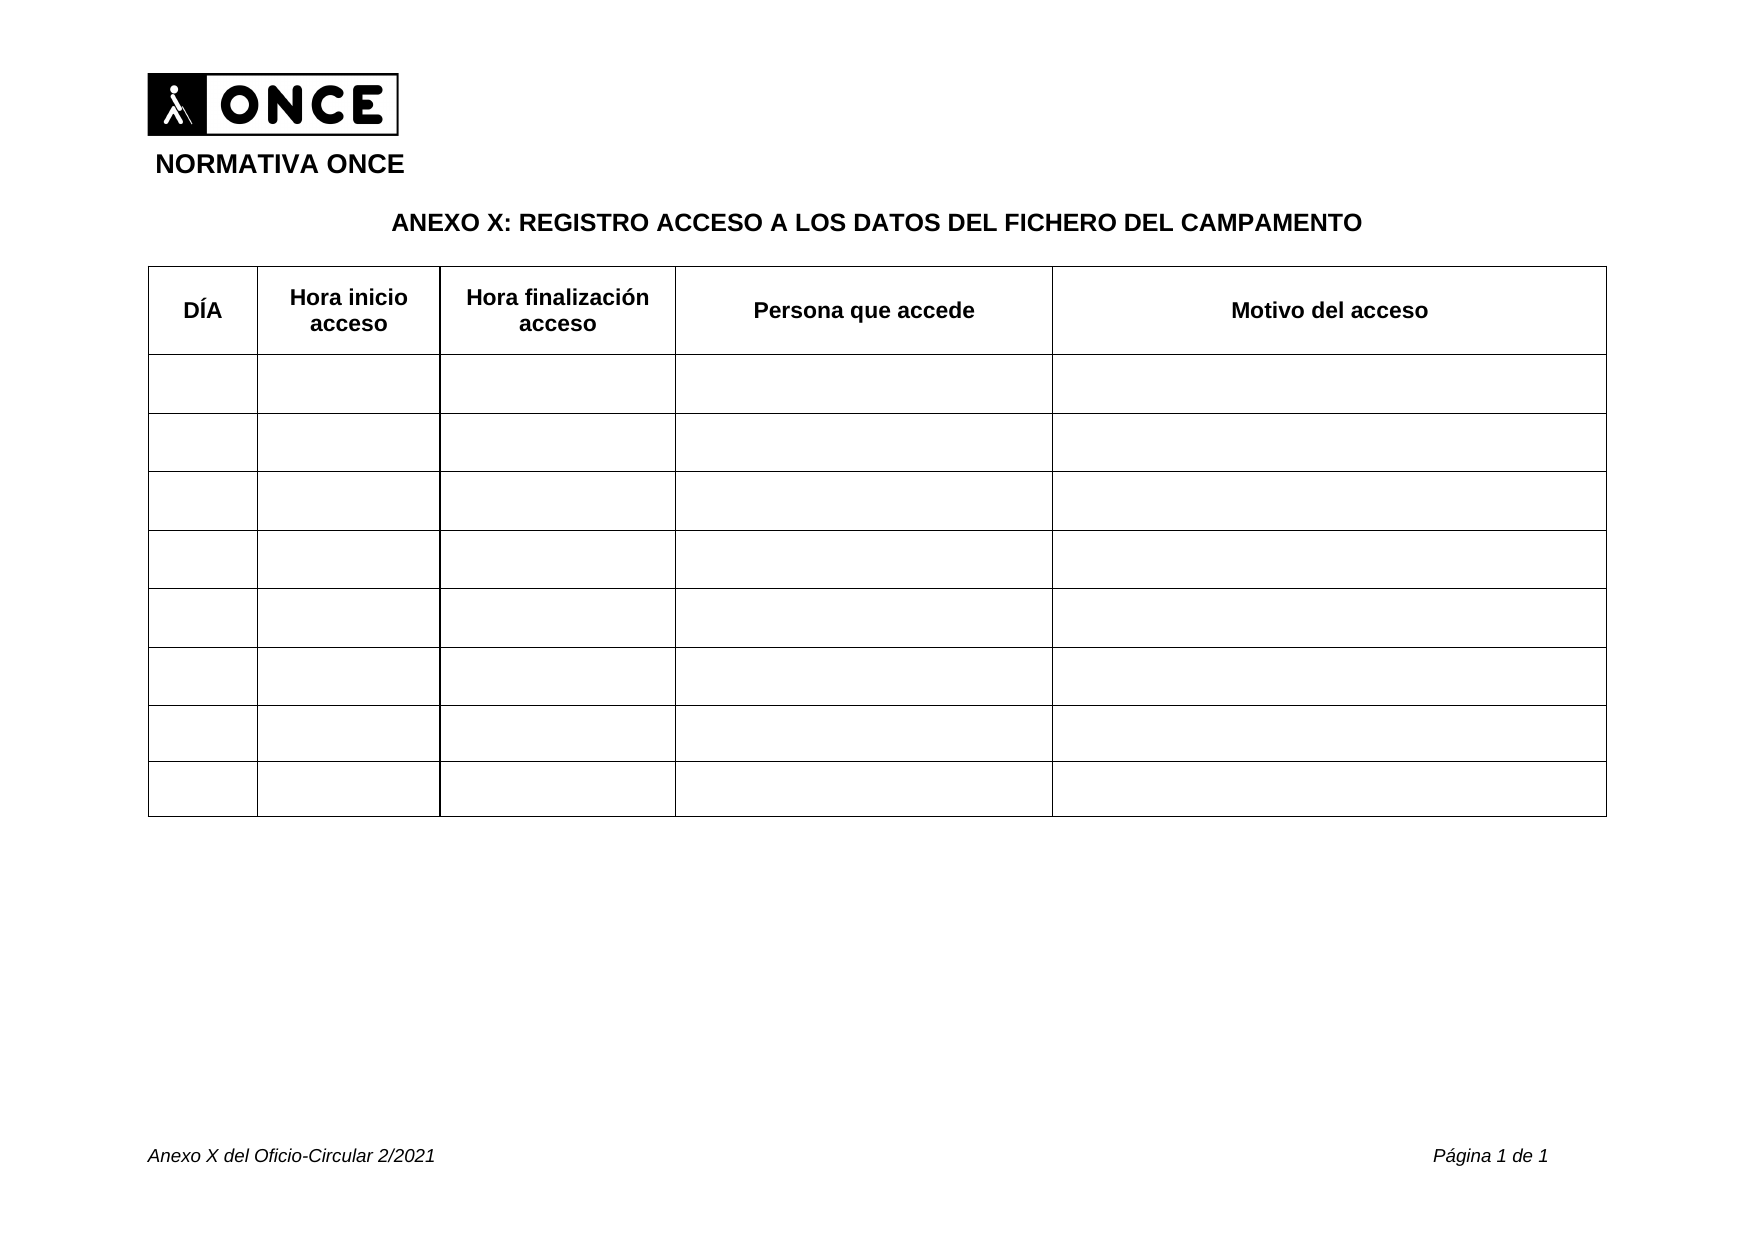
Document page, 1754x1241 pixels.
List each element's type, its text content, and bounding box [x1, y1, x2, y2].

table_cell [441, 355, 675, 412]
table_cell [1053, 589, 1606, 647]
table_header DÍA [149, 267, 257, 354]
table_cell [258, 762, 439, 816]
table_cell [441, 589, 675, 647]
table_cell [441, 648, 675, 705]
table_cell [676, 472, 1052, 529]
table_cell [1053, 762, 1606, 816]
table_cell [441, 706, 675, 761]
table_cell [149, 706, 257, 761]
table_cell [149, 355, 257, 412]
table_cell [676, 355, 1052, 412]
table_cell [149, 648, 257, 705]
table_header Motivo del acceso [1053, 267, 1606, 354]
table_cell [1053, 648, 1606, 705]
table_cell [1053, 531, 1606, 588]
table_cell [441, 762, 675, 816]
subtitle ANEXO X: REGISTRO ACCESO A LOS DATOS DEL FICHERO DEL CAMPAMENTO [148, 208, 1606, 237]
table_cell [149, 531, 257, 588]
table_cell [676, 589, 1052, 647]
table_header Hora finalización acceso [441, 267, 675, 354]
table_cell [1053, 414, 1606, 471]
table_cell [258, 589, 439, 647]
table_cell [676, 414, 1052, 471]
table_cell [676, 706, 1052, 761]
table_cell [441, 531, 675, 588]
table_cell [441, 472, 675, 529]
picture [147, 73, 399, 136]
table_cell [149, 472, 257, 529]
table_cell [441, 414, 675, 471]
table_cell [1053, 472, 1606, 529]
table_cell [149, 414, 257, 471]
table_cell [149, 762, 257, 816]
table_cell [1053, 706, 1606, 761]
table_cell [258, 706, 439, 761]
table_cell [676, 762, 1052, 816]
table_header Hora inicio acceso [258, 267, 439, 354]
table_cell [258, 472, 439, 529]
table_cell [1053, 355, 1606, 412]
table_cell [258, 414, 439, 471]
table_cell [258, 355, 439, 412]
table_cell [258, 531, 439, 588]
table_cell [258, 648, 439, 705]
table_header Persona que accede [676, 267, 1052, 354]
table_cell [676, 648, 1052, 705]
table_cell [676, 531, 1052, 588]
table_cell [149, 589, 257, 647]
